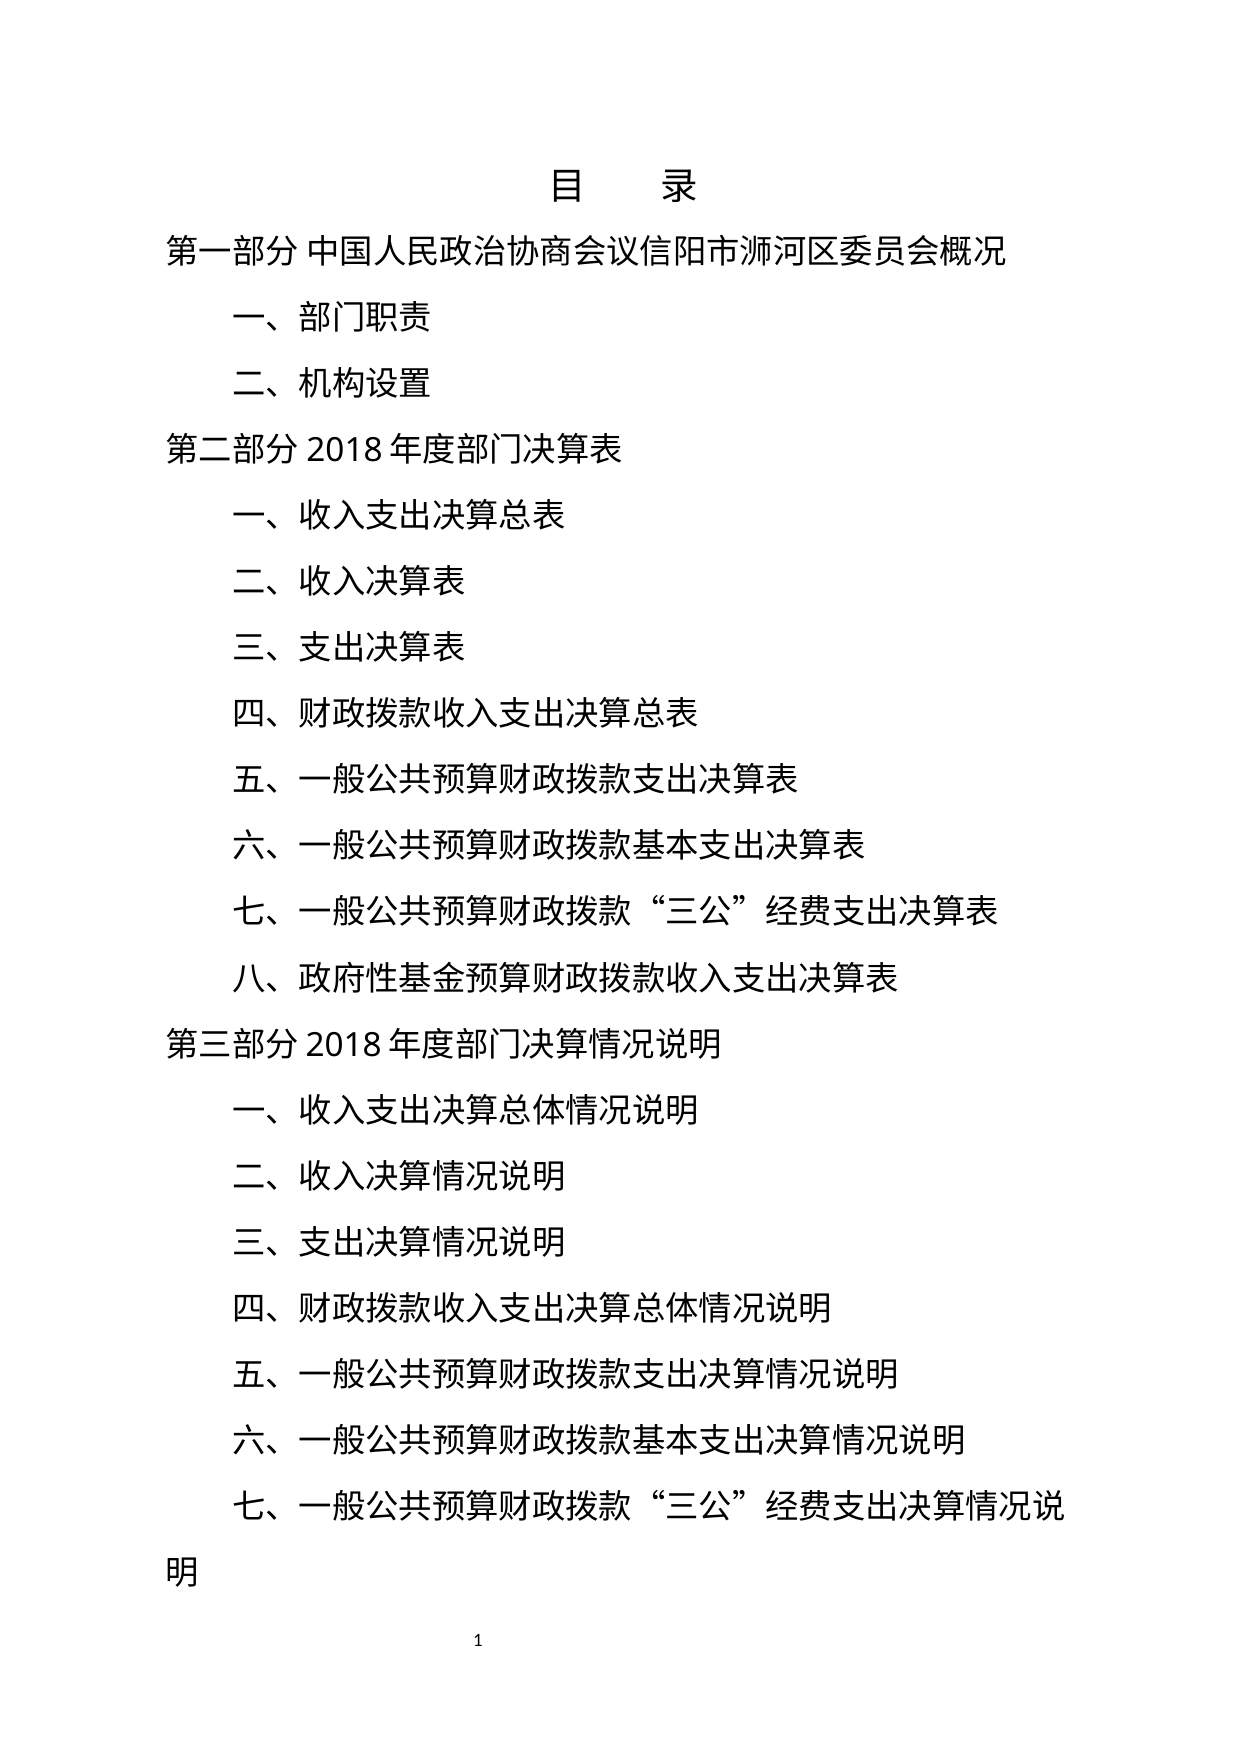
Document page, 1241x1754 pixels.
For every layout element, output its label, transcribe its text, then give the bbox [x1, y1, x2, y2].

text 六、一般公共预算财政拨款基本支出决算表 [165, 810, 1081, 876]
text 第二部分 2018年度部门决算表 [165, 414, 1081, 480]
text 三、支出决算情况说明 [165, 1207, 1081, 1273]
text 一、收入支出决算总表 [165, 480, 1081, 546]
text 五、一般公共预算财政拨款支出决算情况说明 [165, 1339, 1081, 1405]
text 七、一般公共预算财政拨款“三公”经费支出决算表 [165, 876, 1081, 942]
text 一、收入支出决算总体情况说明 [165, 1074, 1081, 1141]
text 第一部分 中国人民政治协商会议信阳市浉河区委员会概况 [165, 216, 1081, 282]
text 六、一般公共预算财政拨款基本支出决算情况说明 [165, 1405, 1081, 1471]
list 部门职责 [165, 282, 1081, 348]
text 第三部分2018年度部门决算情况说明 [165, 1008, 1081, 1074]
text 三、支出决算表 [165, 612, 1081, 678]
text 目 录 [165, 150, 1081, 216]
text 四、财政拨款收入支出决算总表 [165, 678, 1081, 744]
list 机构设置 [165, 348, 1081, 414]
text 四、财政拨款收入支出决算总体情况说明 [165, 1273, 1081, 1339]
text 七、一般公共预算财政拨款“三公”经费支出决算情况说明 [165, 1471, 1081, 1603]
text 二、收入决算表 [165, 546, 1081, 612]
text 八、政府性基金预算财政拨款收入支出决算表 [165, 942, 1081, 1008]
text 二、收入决算情况说明 [165, 1141, 1081, 1207]
text 五、一般公共预算财政拨款支出决算表 [165, 744, 1081, 810]
